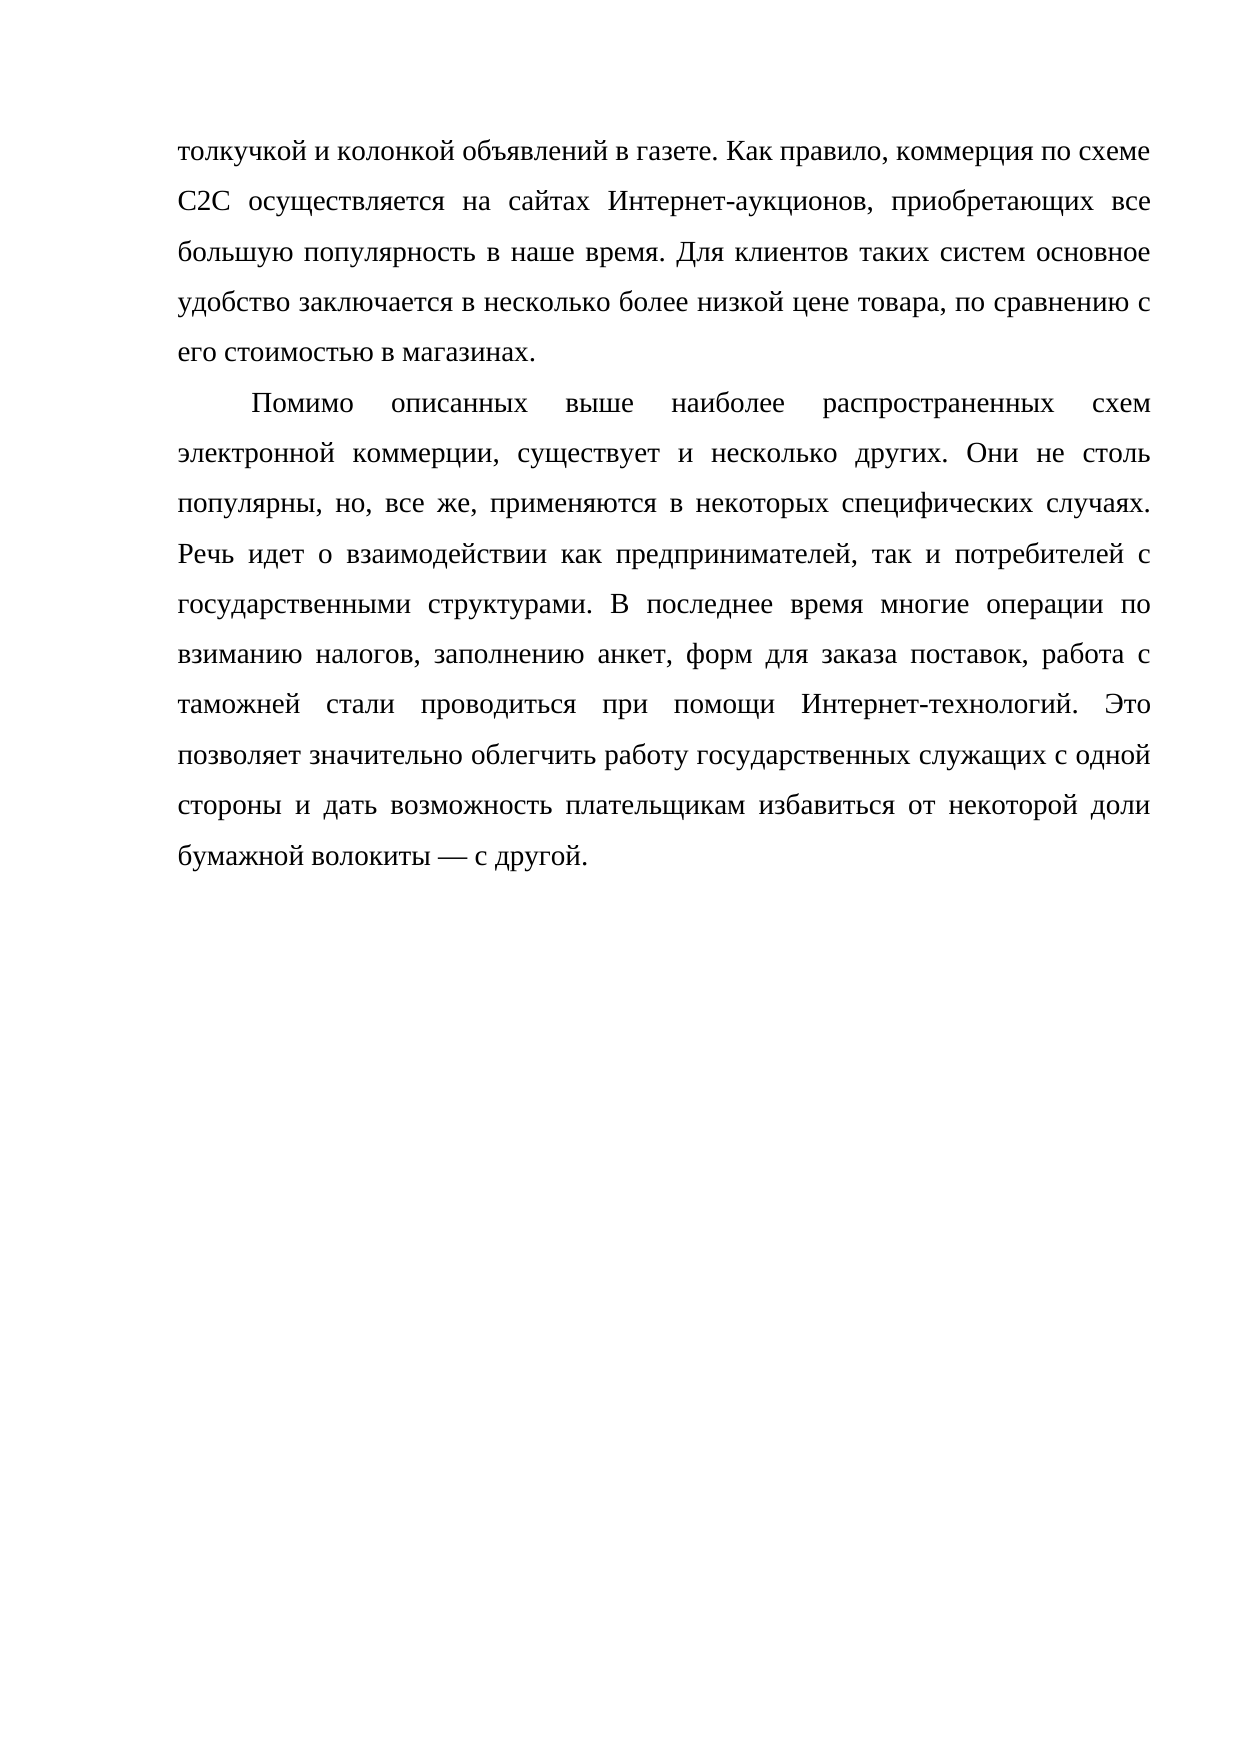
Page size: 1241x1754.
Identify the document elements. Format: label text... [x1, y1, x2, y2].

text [177, 133, 1152, 368]
text Помимо описанных выше наиболее распространенных схем электронной коммерции, существует и несколько других. Они не столь популярны, но, все же, применяются в некоторых специфических случаях. Речь идет о взаимодействии как предпринимателей, так и потребителей с государственными структурами. В последнее время многие операции по взиманию налогов, заполнению анкет, форм для заказа поставок, работа с таможней стали проводиться при помощи Интернет-технологий. Это позволяет значительно облегчить работу государственных служащих с одной стороны и дать возможность плательщикам избавиться от некоторой доли бумажной волокиты — с другой. [177, 385, 1152, 871]
